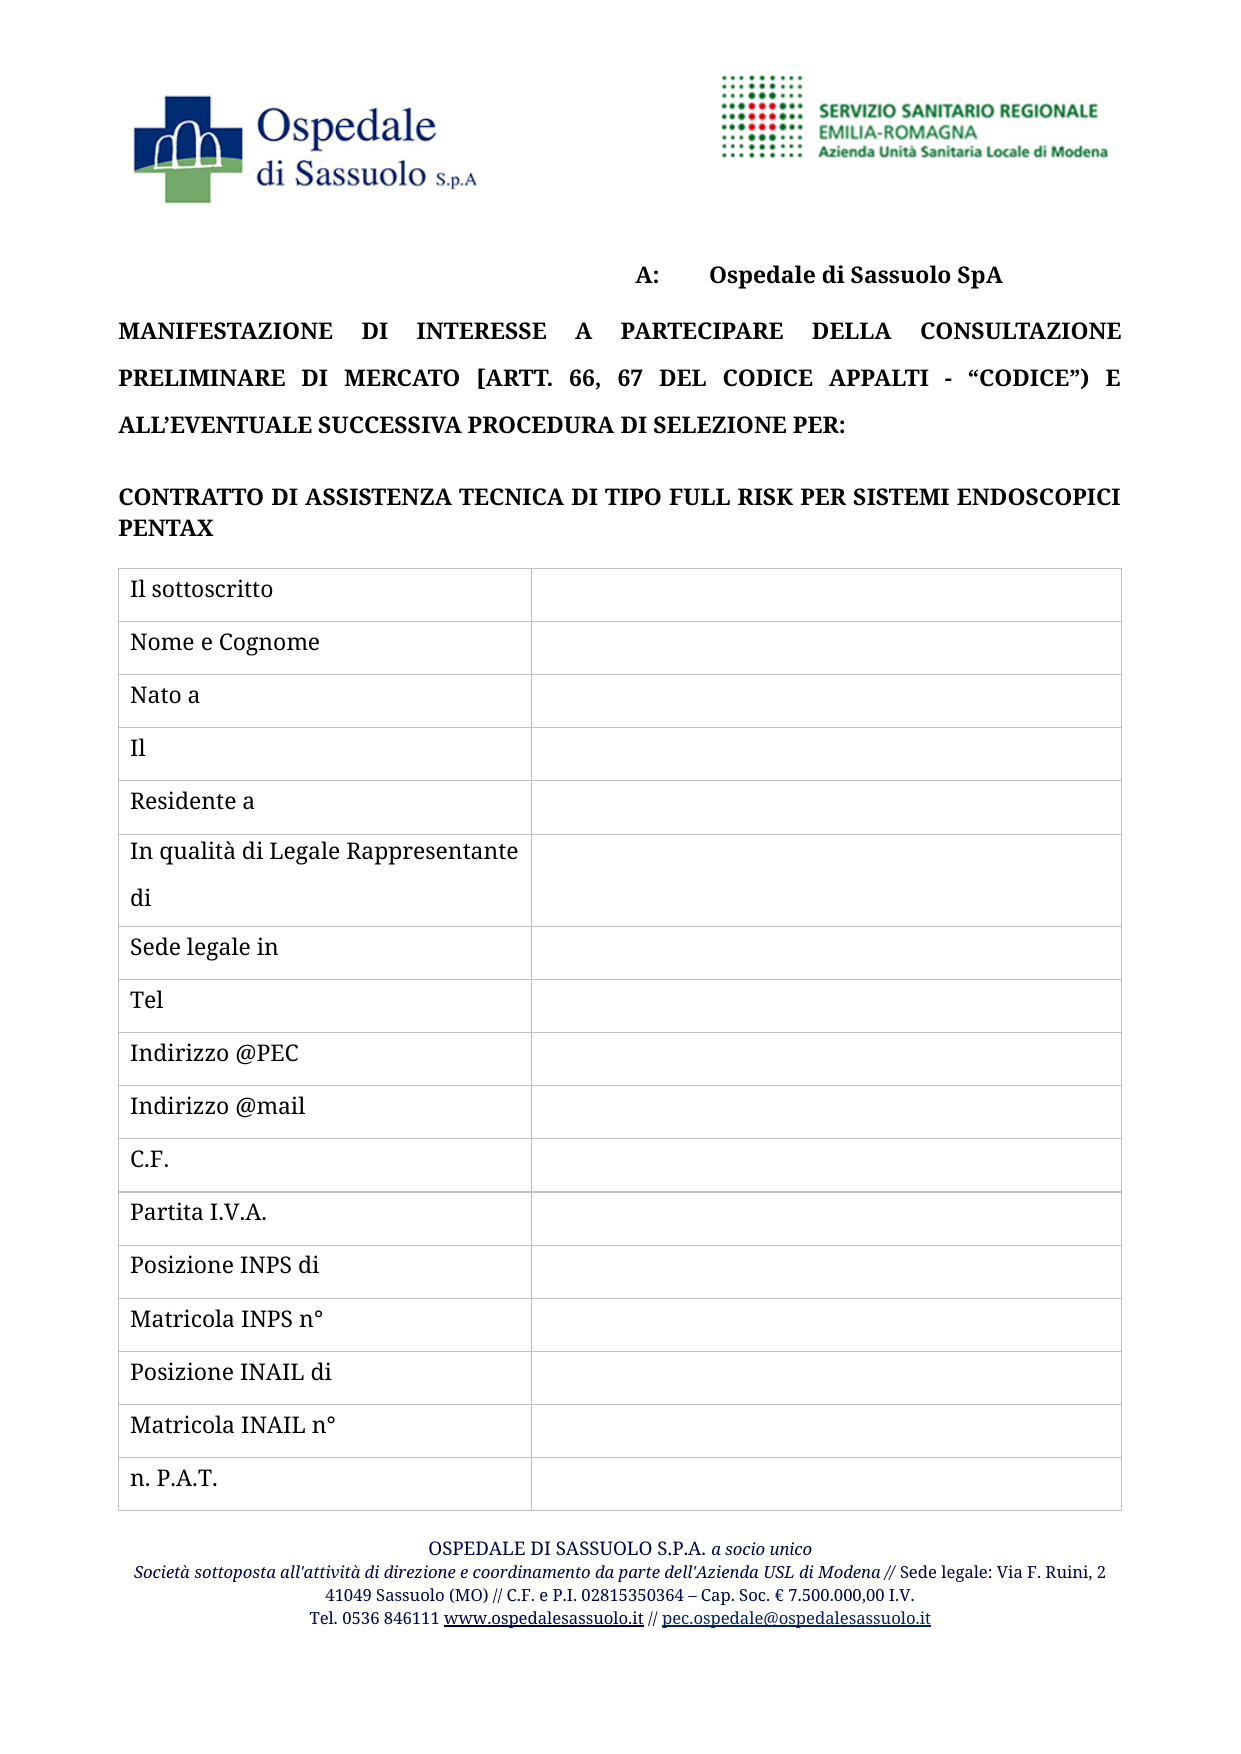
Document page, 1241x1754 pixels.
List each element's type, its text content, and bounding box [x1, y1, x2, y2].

table_cell [532, 728, 1121, 780]
table_cell [532, 1139, 1121, 1191]
table_cell [532, 1246, 1121, 1298]
table_cell Matricola INPS n° [119, 1299, 531, 1351]
text MANIFESTAZIONE DI INTERESSE A PARTECIPARE DELLA CONSULTAZIONE PRELIMINARE DI MERCATO [ARTT. 66, 67 DEL CODICE APPALTI - “CODICE”) E ALL’EVENTUALE SUCCESSIVA PROCEDURA DI SELEZIONE PER: [118, 315, 1122, 440]
table_cell [532, 1033, 1121, 1085]
table_cell Indirizzo @mail [119, 1086, 531, 1138]
table_cell [532, 1352, 1121, 1404]
table_cell Indirizzo @PEC [119, 1033, 531, 1085]
table_cell [532, 835, 1121, 926]
table_cell Sede legale in [119, 927, 531, 979]
table_cell Posizione INPS di [119, 1246, 531, 1298]
table_cell [532, 622, 1121, 674]
table_header [532, 569, 1121, 621]
table_cell Nome e Cognome [119, 622, 531, 674]
table_cell [532, 1458, 1121, 1510]
table_cell [532, 927, 1121, 979]
table_cell [532, 1405, 1121, 1457]
text CONTRATTO DI ASSISTENZA TECNICA DI TIPO FULL RISK PER SISTEMI ENDOSCOPICI PENTAX [118, 480, 1122, 543]
table_cell [532, 1086, 1121, 1138]
table_cell Residente a [119, 781, 531, 833]
table_cell In qualità di Legale Rappresentante di [119, 835, 531, 926]
table_cell [532, 675, 1121, 727]
table_cell [532, 980, 1121, 1032]
table_cell [532, 1299, 1121, 1351]
table_cell Tel [119, 980, 531, 1032]
picture [720, 73, 1111, 160]
table_cell C.F. [119, 1139, 531, 1191]
table_cell Partita I.V.A. [119, 1193, 531, 1244]
table_cell Matricola INAIL n° [119, 1405, 531, 1457]
text A: Ospedale di Sassuolo SpA [561, 258, 1122, 290]
table_cell n. P.A.T. [119, 1458, 531, 1510]
table_cell [532, 781, 1121, 833]
picture [118, 84, 496, 215]
table_cell Il [119, 728, 531, 780]
table_header Il sottoscritto [119, 569, 531, 621]
table_cell [532, 1193, 1121, 1244]
table_cell Nato a [119, 675, 531, 727]
table_cell Posizione INAIL di [119, 1352, 531, 1404]
